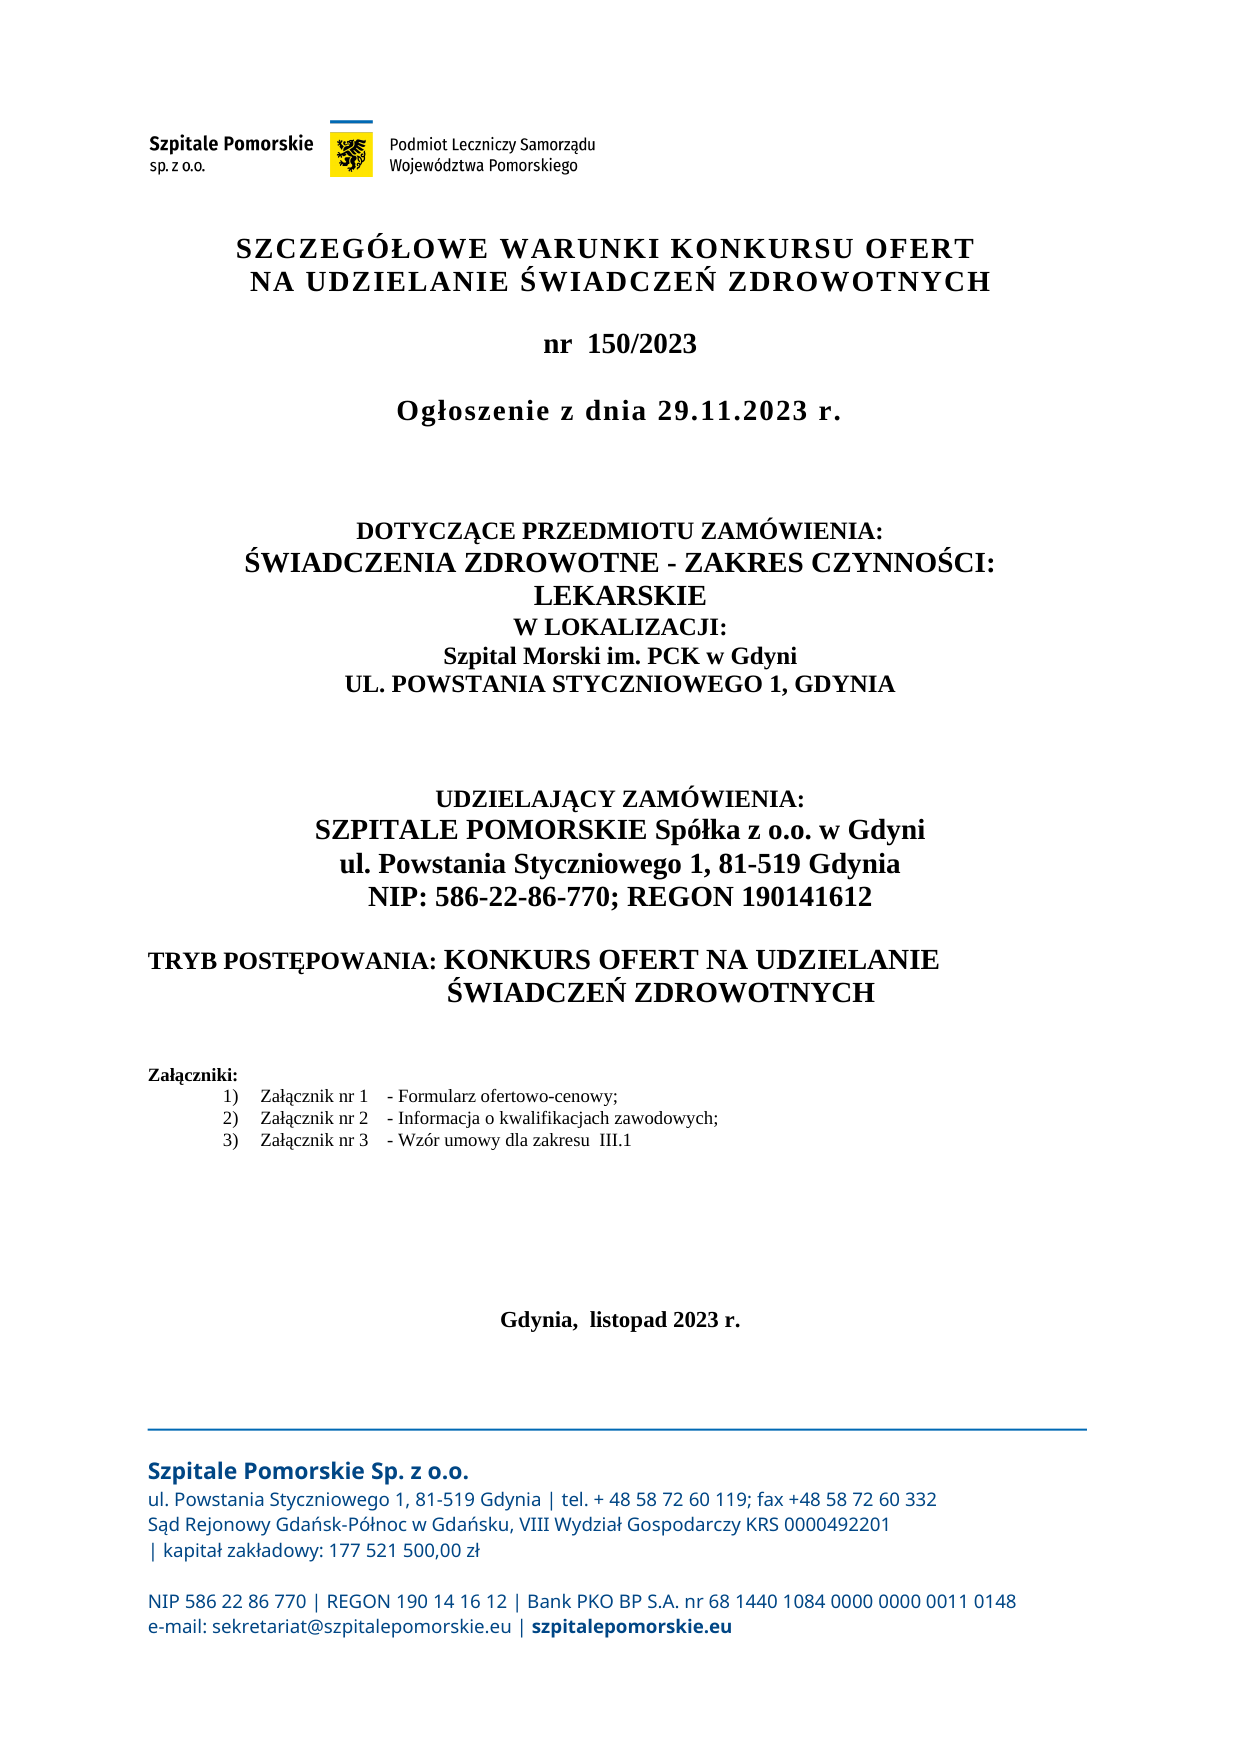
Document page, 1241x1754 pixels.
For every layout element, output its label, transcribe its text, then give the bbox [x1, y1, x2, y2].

text Ogłoszenie z dnia 29.11.2023 r. [148, 359, 1093, 454]
list Załącznik nr 2 - Informacja o kwalifikacjach zawodowych; [223, 1107, 1093, 1128]
text ŚWIADCZENIA ZDROWOTNE - ZAKRES CZYNNOŚCI: [148, 545, 1093, 578]
text W LOKALIZACJI: [148, 612, 1093, 641]
text DOTYCZĄCE PRZEDMIOTU ZAMÓWIENIA: [148, 516, 1093, 545]
list Załącznik nr 3 - Wzór umowy dla zakresu III.1 [223, 1128, 1093, 1150]
text UL. POWSTANIA STYCZNIOWEGO 1, GDYNIA [148, 669, 1093, 698]
text SZCZEGÓŁOWE WARUNKI KONKURSU OFERT NA UDZIELANIE ŚWIADCZEŃ ZDROWOTNYCH [148, 231, 1093, 298]
text TRYB POSTĘPOWANIA: KONKURS OFERT NA UDZIELANIE ŚWIADCZEŃ ZDROWOTNYCH [148, 942, 1093, 1009]
picture [147, 118, 596, 178]
text SZPITALE POMORSKIE Spółka z o.o. w Gdyni ul. Powstania Styczniowego 1, 81-519 Gdynia NIP: 586-22-86-770; REGON 190141612 [148, 812, 1093, 913]
text UDZIELAJĄCY ZAMÓWIENIA: [148, 784, 1093, 812]
text Gdynia, listopad 2023 r. [148, 1306, 1093, 1332]
text Załączniki: [148, 1064, 1093, 1085]
text LEKARSKIE [148, 578, 1093, 612]
list Załącznik nr 1 - Formularz ofertowo-cenowy; [223, 1085, 1093, 1107]
text nr 150/2023 [148, 326, 1093, 359]
text Szpital Morski im. PCK w Gdyni [148, 641, 1093, 669]
